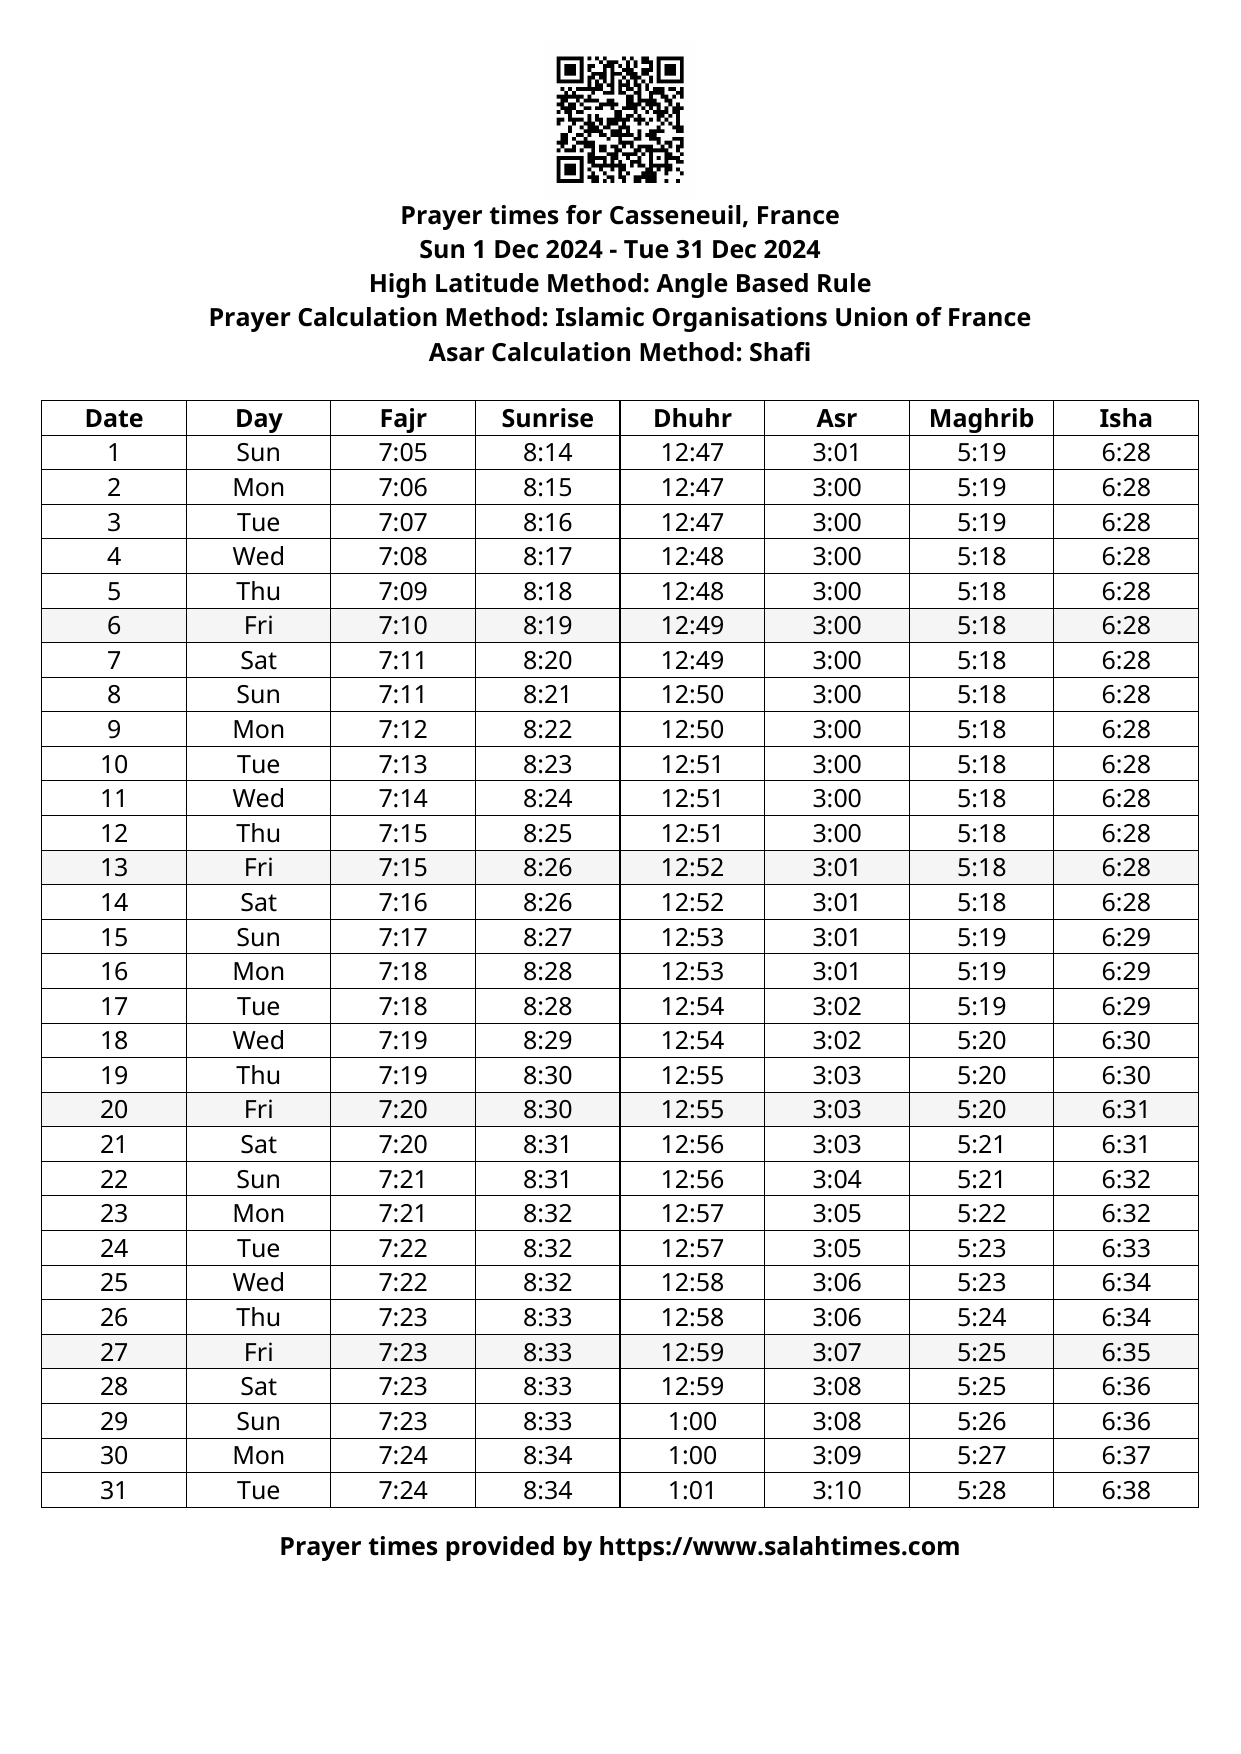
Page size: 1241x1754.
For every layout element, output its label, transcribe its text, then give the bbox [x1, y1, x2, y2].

table_cell 6:28 [1054, 885, 1198, 919]
table_cell 7:09 [331, 574, 475, 607]
table_cell 1:00 [621, 1439, 764, 1472]
table_cell 12:53 [621, 920, 764, 953]
table_cell 8 [42, 678, 186, 711]
table_cell 5 [42, 574, 186, 607]
table_cell 6:32 [1054, 1162, 1198, 1195]
table_cell 8:32 [476, 1196, 619, 1230]
table_cell 5:19 [910, 954, 1053, 988]
table_cell 6:30 [1054, 1058, 1198, 1092]
table_cell 12:51 [621, 747, 764, 780]
table_cell 3:01 [765, 920, 909, 953]
table_cell Sun [187, 678, 330, 711]
table_cell 7:15 [331, 816, 475, 849]
table_cell Fri [187, 1093, 330, 1126]
table_cell 8:22 [476, 712, 619, 746]
picture [542, 41, 699, 198]
table_cell 6:34 [1054, 1266, 1198, 1299]
text Prayer times for Casseneuil, France [42, 198, 1198, 232]
table_cell 12:53 [621, 954, 764, 988]
table_cell 5:25 [910, 1335, 1053, 1368]
table_cell 3:05 [765, 1231, 909, 1264]
table_cell 6:31 [1054, 1093, 1198, 1126]
table_cell Tue [187, 505, 330, 538]
table_cell 7 [42, 643, 186, 677]
table_cell 8:33 [476, 1404, 619, 1437]
table_cell Fri [187, 1335, 330, 1368]
table_cell 3:00 [765, 574, 909, 607]
table_cell 7:14 [331, 781, 475, 815]
table_cell Sat [187, 1127, 330, 1161]
table_cell 5:24 [910, 1300, 1053, 1334]
table_cell 8:33 [476, 1335, 619, 1368]
table_cell 6:28 [1054, 609, 1198, 642]
table_cell 14 [42, 885, 186, 919]
table_cell 12:54 [621, 989, 764, 1022]
table_cell Wed [187, 1266, 330, 1299]
table_cell 12:49 [621, 609, 764, 642]
table_cell 5:25 [910, 1369, 1053, 1403]
table_cell 5:18 [910, 574, 1053, 607]
table_cell 6:28 [1054, 539, 1198, 573]
table_cell 3:03 [765, 1058, 909, 1092]
table_cell 5:26 [910, 1404, 1053, 1437]
table_cell 27 [42, 1335, 186, 1368]
table_cell 25 [42, 1266, 186, 1299]
table_cell 12:47 [621, 470, 764, 504]
table_cell 5:19 [910, 505, 1053, 538]
table_cell 3:00 [765, 816, 909, 849]
table_cell 8:18 [476, 574, 619, 607]
table_cell 7:17 [331, 920, 475, 953]
table_cell 12 [42, 816, 186, 849]
table_cell Fri [187, 851, 330, 884]
table_cell 5:21 [910, 1127, 1053, 1161]
table_cell 16 [42, 954, 186, 988]
table_cell 3:00 [765, 539, 909, 573]
table_cell 3:05 [765, 1196, 909, 1230]
table_cell 3:00 [765, 505, 909, 538]
table_cell 8:31 [476, 1162, 619, 1195]
table_cell Thu [187, 1058, 330, 1092]
table_cell 3:00 [765, 470, 909, 504]
table_cell 8:14 [476, 436, 619, 469]
table_cell 5:20 [910, 1058, 1053, 1092]
text Prayer Calculation Method: Islamic Organisations Union of France [42, 300, 1198, 334]
table_cell 3:08 [765, 1369, 909, 1403]
table_cell 3:00 [765, 609, 909, 642]
table_cell 5:18 [910, 712, 1053, 746]
table_cell 7:23 [331, 1300, 475, 1334]
table_cell 5:21 [910, 1162, 1053, 1195]
table_cell 12:56 [621, 1127, 764, 1161]
table_cell 24 [42, 1231, 186, 1264]
table_cell 5:19 [910, 920, 1053, 953]
table_cell Tue [187, 1473, 330, 1507]
table_cell Mon [187, 1196, 330, 1230]
table_cell 7:11 [331, 678, 475, 711]
table_cell 12:56 [621, 1162, 764, 1195]
table_cell 6:28 [1054, 643, 1198, 677]
table_cell 5:19 [910, 470, 1053, 504]
table_cell 6:28 [1054, 851, 1198, 884]
table_cell Mon [187, 1439, 330, 1472]
table_cell 6:28 [1054, 436, 1198, 469]
table_cell 12:57 [621, 1231, 764, 1264]
table_cell 3:02 [765, 1024, 909, 1057]
table_cell 8:19 [476, 609, 619, 642]
table_cell 8:31 [476, 1127, 619, 1161]
table_cell 12:50 [621, 678, 764, 711]
table_cell 6:31 [1054, 1127, 1198, 1161]
table_cell 5:18 [910, 539, 1053, 573]
table_cell 3:00 [765, 781, 909, 815]
table_cell 12:50 [621, 712, 764, 746]
table_cell Sun [187, 1404, 330, 1437]
table_cell 6:36 [1054, 1404, 1198, 1437]
table_cell 7:13 [331, 747, 475, 780]
table_cell 3:03 [765, 1093, 909, 1126]
table_header Sunrise [476, 401, 619, 434]
table_cell 2 [42, 470, 186, 504]
table_cell 8:21 [476, 678, 619, 711]
table_cell 6:38 [1054, 1473, 1198, 1507]
table_cell 6:28 [1054, 747, 1198, 780]
table_cell Wed [187, 1024, 330, 1057]
table_cell 3:00 [765, 712, 909, 746]
table_cell 3:06 [765, 1266, 909, 1299]
table_header Fajr [331, 401, 475, 434]
table_cell 3:03 [765, 1127, 909, 1161]
table_cell 3:00 [765, 747, 909, 780]
table_cell 12:54 [621, 1024, 764, 1057]
table_cell Mon [187, 470, 330, 504]
table_header Asr [765, 401, 909, 434]
table_cell 11 [42, 781, 186, 815]
table_cell 6:28 [1054, 678, 1198, 711]
table_cell 23 [42, 1196, 186, 1230]
table_cell 12:55 [621, 1058, 764, 1092]
table_cell Sat [187, 1369, 330, 1403]
table_cell 7:24 [331, 1439, 475, 1472]
table_cell Sat [187, 643, 330, 677]
table_cell 5:19 [910, 436, 1053, 469]
table_cell 8:20 [476, 643, 619, 677]
table_cell 8:23 [476, 747, 619, 780]
table_cell 3:04 [765, 1162, 909, 1195]
table_cell 3:00 [765, 678, 909, 711]
table_cell 6:28 [1054, 712, 1198, 746]
table_cell 12:52 [621, 851, 764, 884]
table_cell 8:33 [476, 1369, 619, 1403]
table_cell 5:18 [910, 678, 1053, 711]
table_cell Wed [187, 539, 330, 573]
table_cell Sun [187, 436, 330, 469]
table_cell 1 [42, 436, 186, 469]
table_cell 5:18 [910, 816, 1053, 849]
table_cell 7:18 [331, 954, 475, 988]
table_cell 6:33 [1054, 1231, 1198, 1264]
table_cell 29 [42, 1404, 186, 1437]
table_cell 7:10 [331, 609, 475, 642]
table_cell 7:11 [331, 643, 475, 677]
table_cell 5:23 [910, 1266, 1053, 1299]
table_cell 12:48 [621, 539, 764, 573]
table_cell 26 [42, 1300, 186, 1334]
table_cell 7:19 [331, 1058, 475, 1092]
table_cell 6 [42, 609, 186, 642]
table_cell 22 [42, 1162, 186, 1195]
table_cell 5:20 [910, 1093, 1053, 1126]
table_cell 6:29 [1054, 920, 1198, 953]
table_cell 6:28 [1054, 781, 1198, 815]
table_cell 8:24 [476, 781, 619, 815]
table_cell 8:34 [476, 1439, 619, 1472]
table_cell 8:26 [476, 851, 619, 884]
table_cell 7:08 [331, 539, 475, 573]
table_header Isha [1054, 401, 1198, 434]
table_cell 3:06 [765, 1300, 909, 1334]
table_cell 6:32 [1054, 1196, 1198, 1230]
table_cell 21 [42, 1127, 186, 1161]
text Asar Calculation Method: Shafi [42, 334, 1198, 368]
table_cell 30 [42, 1439, 186, 1472]
table_cell Thu [187, 816, 330, 849]
table_cell 7:20 [331, 1127, 475, 1161]
table_cell 8:30 [476, 1058, 619, 1092]
table_cell 3 [42, 505, 186, 538]
table_cell 12:57 [621, 1196, 764, 1230]
table_cell 1:00 [621, 1404, 764, 1437]
table_cell 8:29 [476, 1024, 619, 1057]
table_cell 7:23 [331, 1335, 475, 1368]
table_cell 5:27 [910, 1439, 1053, 1472]
table_cell 8:34 [476, 1473, 619, 1507]
table_cell 7:23 [331, 1369, 475, 1403]
table_cell 8:32 [476, 1231, 619, 1264]
table_cell 10 [42, 747, 186, 780]
table_cell 6:30 [1054, 1024, 1198, 1057]
table_cell 6:35 [1054, 1335, 1198, 1368]
table_cell 6:29 [1054, 989, 1198, 1022]
table_cell 3:02 [765, 989, 909, 1022]
table_cell 7:07 [331, 505, 475, 538]
table_cell 12:58 [621, 1266, 764, 1299]
table_cell 12:47 [621, 505, 764, 538]
table_cell 5:23 [910, 1231, 1053, 1264]
table_cell 12:49 [621, 643, 764, 677]
table_cell 1:01 [621, 1473, 764, 1507]
table_cell 7:22 [331, 1231, 475, 1264]
table_cell Tue [187, 1231, 330, 1264]
table_cell 6:37 [1054, 1439, 1198, 1472]
table_cell Tue [187, 989, 330, 1022]
table_cell 15 [42, 920, 186, 953]
table_cell 7:12 [331, 712, 475, 746]
table_header Dhuhr [621, 401, 764, 434]
table_cell 7:19 [331, 1024, 475, 1057]
table_cell 3:08 [765, 1404, 909, 1437]
table_cell 17 [42, 989, 186, 1022]
table_cell Sun [187, 1162, 330, 1195]
table_cell 18 [42, 1024, 186, 1057]
table_cell Thu [187, 1300, 330, 1334]
table_cell 20 [42, 1093, 186, 1126]
table_cell 12:51 [621, 816, 764, 849]
table_cell 5:19 [910, 989, 1053, 1022]
table_cell 7:18 [331, 989, 475, 1022]
table_cell 6:28 [1054, 505, 1198, 538]
table_header Date [42, 401, 186, 434]
table_cell 7:23 [331, 1404, 475, 1437]
table_cell 3:07 [765, 1335, 909, 1368]
table_cell 3:01 [765, 851, 909, 884]
table_cell Tue [187, 747, 330, 780]
table_cell 8:15 [476, 470, 619, 504]
table_cell 7:24 [331, 1473, 475, 1507]
table_cell 8:25 [476, 816, 619, 849]
table_cell 12:51 [621, 781, 764, 815]
table_cell 8:30 [476, 1093, 619, 1126]
table_cell 12:55 [621, 1093, 764, 1126]
table_cell 4 [42, 539, 186, 573]
table_cell 3:01 [765, 885, 909, 919]
table_cell 7:22 [331, 1266, 475, 1299]
text High Latitude Method: Angle Based Rule [42, 266, 1198, 300]
table_cell 6:34 [1054, 1300, 1198, 1334]
table_header Maghrib [910, 401, 1053, 434]
table_cell 7:15 [331, 851, 475, 884]
table_cell 8:17 [476, 539, 619, 573]
table_header Day [187, 401, 330, 434]
table_cell 8:28 [476, 954, 619, 988]
table_cell 3:10 [765, 1473, 909, 1507]
table_cell 5:18 [910, 885, 1053, 919]
table_cell Wed [187, 781, 330, 815]
table_cell Mon [187, 712, 330, 746]
table_cell 5:18 [910, 781, 1053, 815]
table_cell 3:09 [765, 1439, 909, 1472]
table_cell 9 [42, 712, 186, 746]
table_cell 5:28 [910, 1473, 1053, 1507]
table_cell 8:16 [476, 505, 619, 538]
table_cell 5:18 [910, 643, 1053, 677]
table_cell 12:59 [621, 1335, 764, 1368]
table_cell 12:48 [621, 574, 764, 607]
table_cell 12:58 [621, 1300, 764, 1334]
table_cell 6:28 [1054, 574, 1198, 607]
table_cell 13 [42, 851, 186, 884]
table_cell 12:59 [621, 1369, 764, 1403]
text Sun 1 Dec 2024 - Tue 31 Dec 2024 [42, 232, 1198, 266]
table_cell 8:27 [476, 920, 619, 953]
table_cell 12:47 [621, 436, 764, 469]
table_cell 7:16 [331, 885, 475, 919]
table_cell 3:00 [765, 643, 909, 677]
table_cell Sat [187, 885, 330, 919]
table_cell Sun [187, 920, 330, 953]
table_cell 7:20 [331, 1093, 475, 1126]
table_cell 8:28 [476, 989, 619, 1022]
table_cell 8:26 [476, 885, 619, 919]
table_cell 31 [42, 1473, 186, 1507]
table_cell 6:28 [1054, 816, 1198, 849]
table_cell 6:29 [1054, 954, 1198, 988]
table_cell 5:18 [910, 747, 1053, 780]
table_cell 7:06 [331, 470, 475, 504]
table_cell 8:33 [476, 1300, 619, 1334]
text Prayer times provided by https://www.salahtimes.com [42, 1528, 1198, 1563]
table_cell Fri [187, 609, 330, 642]
table_cell 5:18 [910, 609, 1053, 642]
table_cell 28 [42, 1369, 186, 1403]
table_cell 7:21 [331, 1162, 475, 1195]
table_cell 7:21 [331, 1196, 475, 1230]
table_cell 7:05 [331, 436, 475, 469]
table_cell 12:52 [621, 885, 764, 919]
table_cell 3:01 [765, 436, 909, 469]
table_cell 6:28 [1054, 470, 1198, 504]
table_cell 3:01 [765, 954, 909, 988]
table_cell Mon [187, 954, 330, 988]
table_cell 5:20 [910, 1024, 1053, 1057]
table_cell Thu [187, 574, 330, 607]
table_cell 8:32 [476, 1266, 619, 1299]
table_cell 6:36 [1054, 1369, 1198, 1403]
table_cell 19 [42, 1058, 186, 1092]
table_cell 5:22 [910, 1196, 1053, 1230]
table_cell 5:18 [910, 851, 1053, 884]
